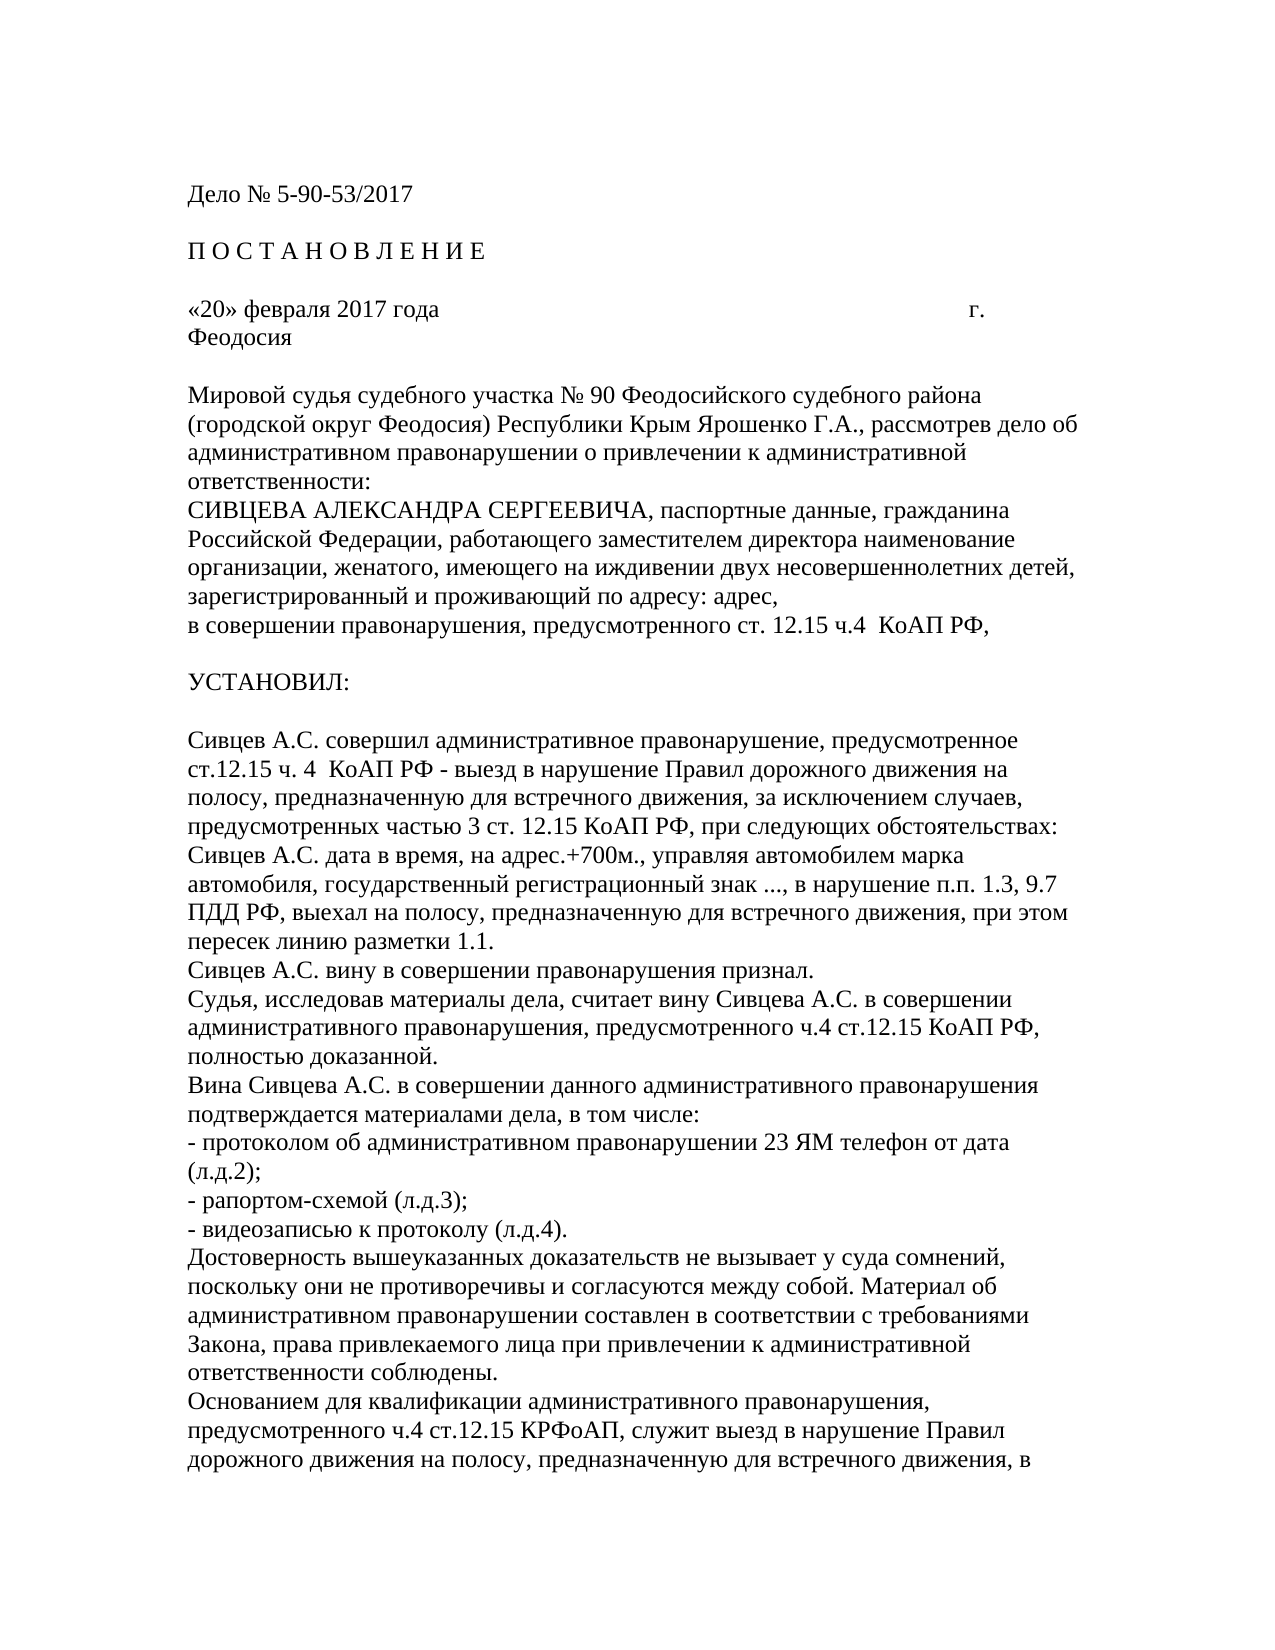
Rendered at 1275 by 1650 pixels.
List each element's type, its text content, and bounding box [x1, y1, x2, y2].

text СИВЦЕВА АЛЕКСАНДРА СЕРГЕЕВИЧА, паспортные данные, гражданина Российской Федерации, работающего заместителем директора наименование организации, женатого, имеющего на иждивении двух несовершеннолетних детей, зарегистрированный и проживающий по адресу: адрес, [187, 495, 1087, 610]
text - видеозаписью к протоколу (л.д.4). [187, 1214, 1087, 1242]
text в совершении правонарушения, предусмотренного ст. 12.15 ч.4 КоАП РФ, [187, 610, 1087, 639]
text УСТАНОВИЛ: [187, 667, 1087, 696]
text Вина Сивцева А.С. в совершении данного административного правонарушения подтверждается материалами дела, в том числе: [187, 1070, 1087, 1127]
text Судья, исследовав материалы дела, считает вину Сивцева А.С. в совершении административного правонарушения, предусмотренного ч.4 ст.12.15 КоАП РФ, полностью доказанной. [187, 984, 1087, 1070]
text Сивцев А.С. совершил административное правонарушение, предусмотренное ст.12.15 ч. 4 КоАП РФ - выезд в нарушение Правил дорожного движения на полосу, предназначенную для встречного движения, за исключением случаев, предусмотренных частью 3 ст. 12.15 КоАП РФ, при следующих обстоятельствах: [187, 725, 1087, 840]
text - протоколом об административном правонарушении 23 ЯМ телефон от дата (л.д.2); [187, 1127, 1087, 1185]
text Дело № 5-90-53/2017 [187, 179, 1087, 207]
text Сивцев А.С. дата в время, на адрес.+700м., управляя автомобилем марка автомобиля, государственный регистрационный знак ..., в нарушение п.п. 1.3, 9.7 ПДД РФ, выехал на полосу, предназначенную для встречного движения, при этом пересек линию разметки 1.1. [187, 840, 1087, 955]
text «20» февраля 2017 года г. Феодосия [187, 294, 1087, 351]
text - рапортом-схемой (л.д.3); [187, 1185, 1087, 1214]
text Сивцев А.С. вину в совершении правонарушения признал. [187, 955, 1087, 984]
text Достоверность вышеуказанных доказательств не вызывает у суда сомнений, поскольку они не противоречивы и согласуются между собой. Материал об административном правонарушении составлен в соответствии с требованиями Закона, права привлекаемого лица при привлечении к административной ответственности соблюдены. [187, 1242, 1087, 1386]
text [187, 1386, 1087, 1472]
text Мировой судья судебного участка № 90 Феодосийского судебного района (городской округ Феодосия) Республики Крым Ярошенко Г.А., рассмотрев дело об административном правонарушении о привлечении к административной ответственности: [187, 380, 1087, 495]
text П О С Т А Н О В Л Е Н И Е [187, 236, 1087, 265]
